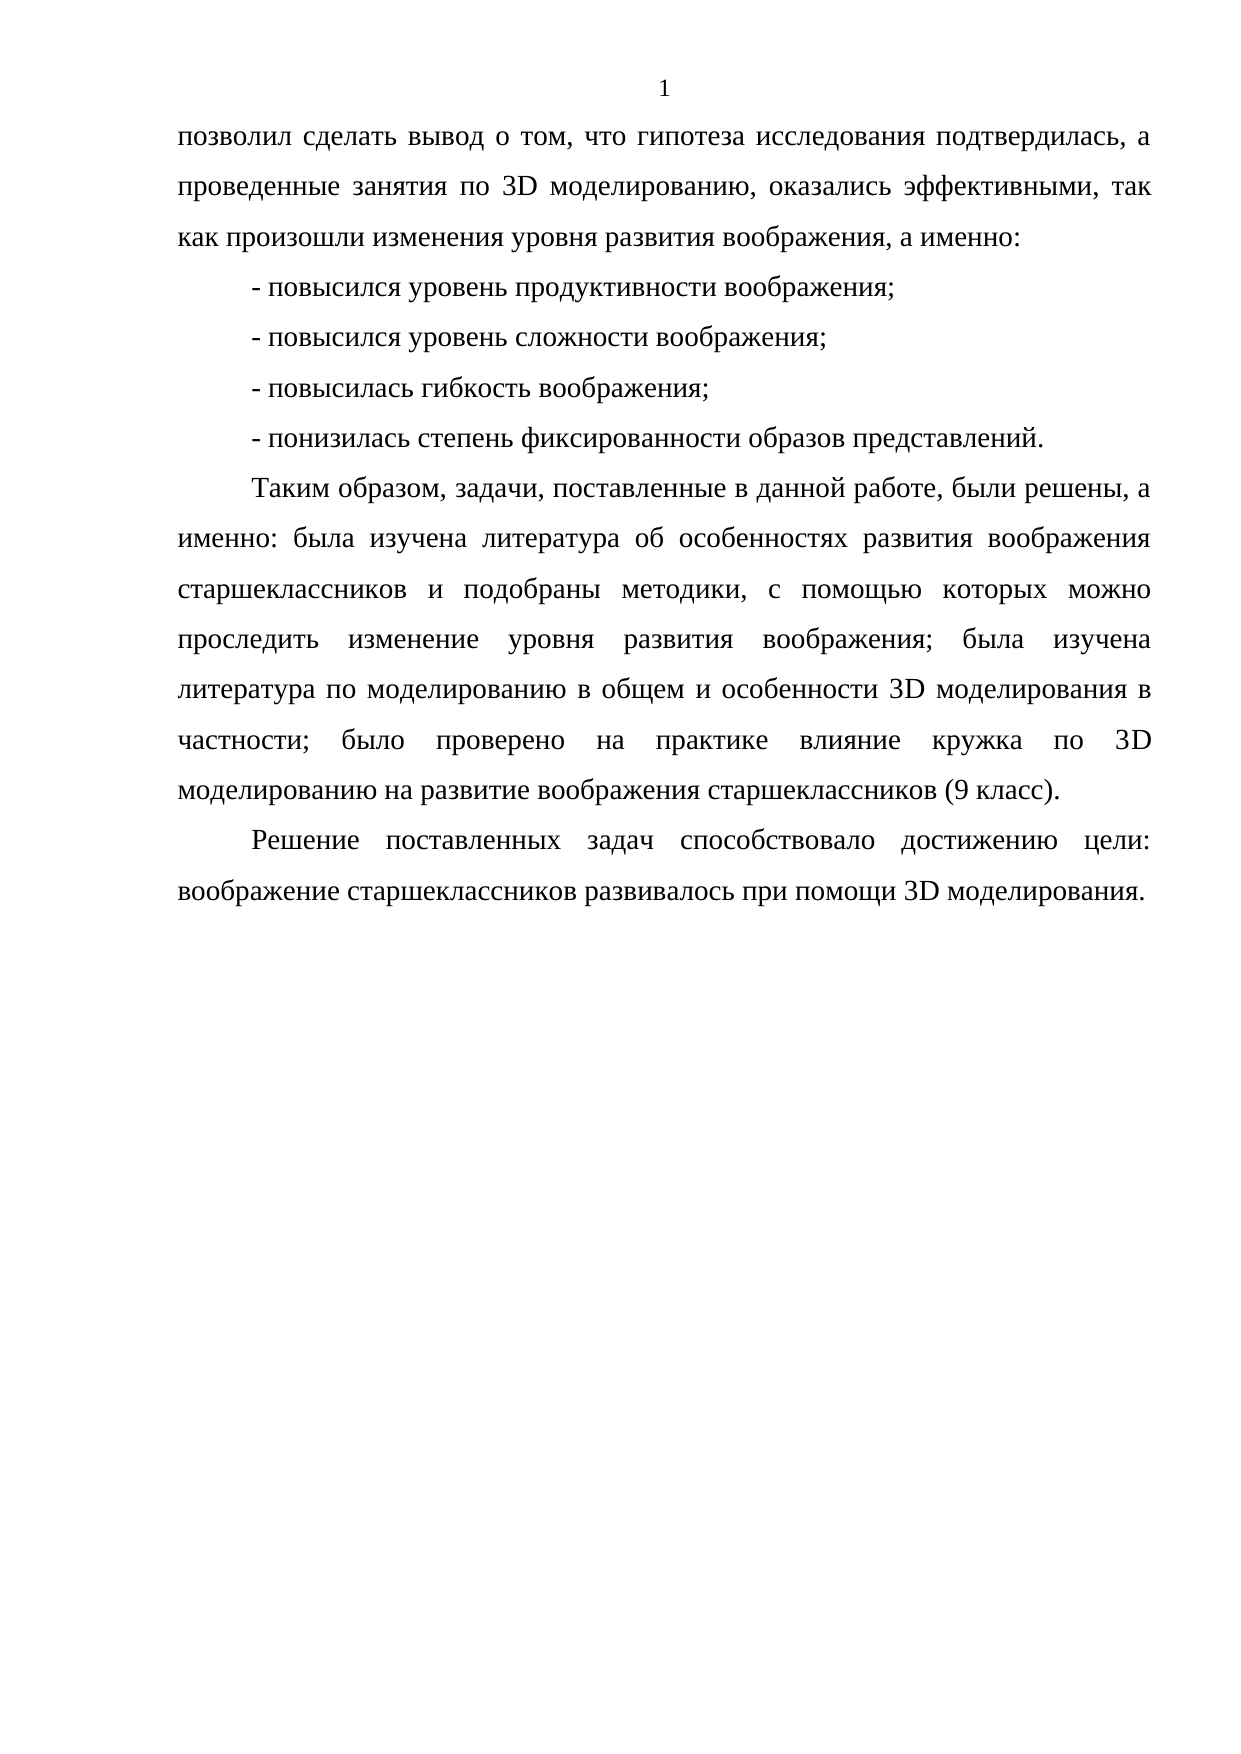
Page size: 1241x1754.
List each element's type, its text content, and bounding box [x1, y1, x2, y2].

text - повысилась гибкость воображения; [177, 370, 1152, 403]
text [177, 118, 1152, 252]
text - понизилась степень фиксированности образов представлений. [177, 420, 1152, 453]
text - повысился уровень сложности воображения; [177, 319, 1152, 353]
text - повысился уровень продуктивности воображения; [177, 269, 1152, 303]
text Таким образом, задачи, поставленные в данной работе, были решены, а именно: была изучена литература об особенностях развития воображения старшеклассников и подобраны методики, с помощью которых можно проследить изменение уровня развития воображения; была изучена литература по моделированию в общем и особенности 3D моделирования в частности; было проверено на практике влияние кружка по 3D моделированию на развитие воображения старшеклассников (9 класс). [177, 470, 1152, 806]
text Решение поставленных задач способствовало достижению цели: воображение старшеклассников развивалось при помощи 3D моделирования. [177, 822, 1152, 906]
